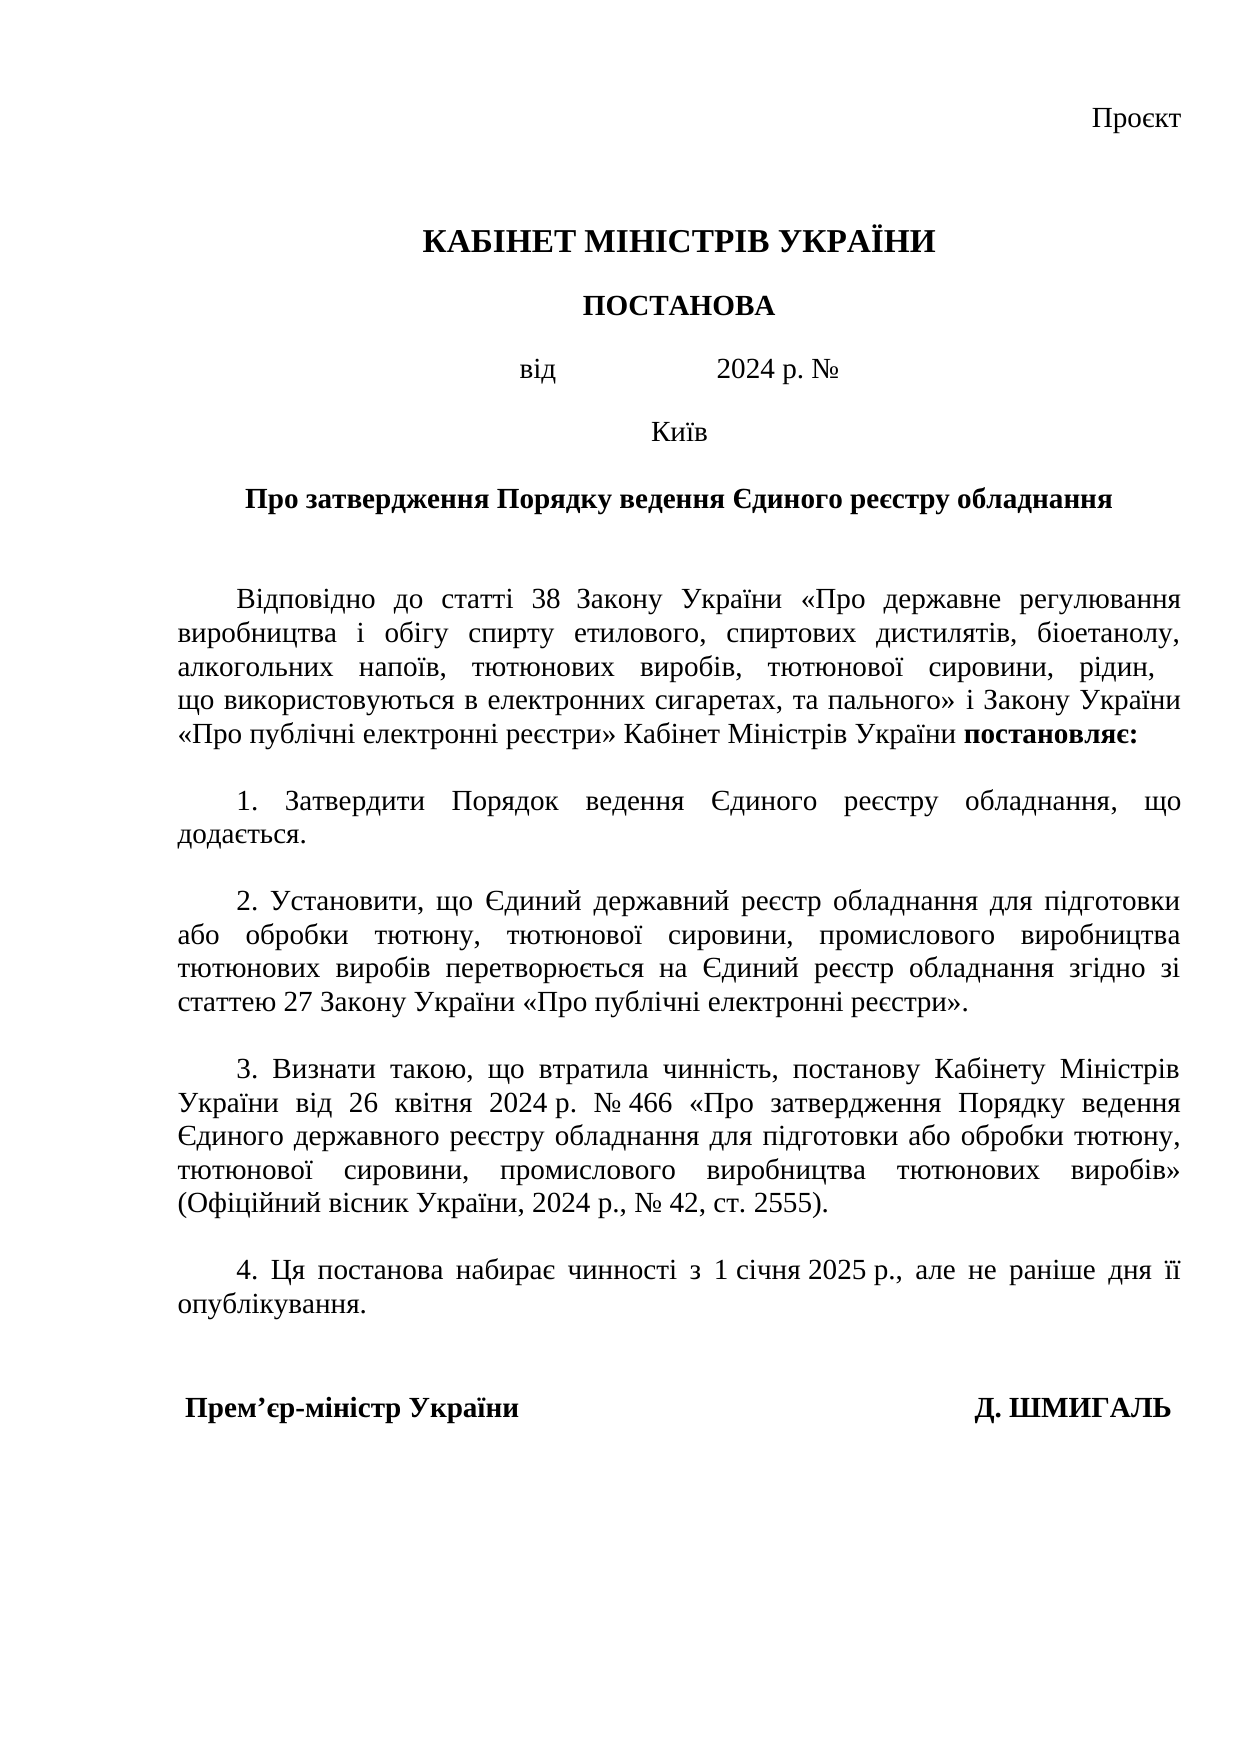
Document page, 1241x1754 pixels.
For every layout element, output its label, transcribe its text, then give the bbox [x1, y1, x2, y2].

text 4. Ця постанова набирає чинності з 1 січня 2025 р., але не раніше дня її опублікування. [177, 1252, 1181, 1319]
text Київ [177, 414, 1181, 447]
table_header Д. ШМИГАЛЬ [684, 1387, 1186, 1426]
text Проєкт [177, 100, 1181, 134]
text КАБІНЕТ МІНІСТРІВ УКРАЇНИ [177, 221, 1181, 259]
text 1. Затвердити Порядок ведення Єдиного реєстру обладнання, що додається. [177, 783, 1181, 850]
text 2. Установити, що Єдиний державний реєстр обладнання для підготовки або обробки тютюну, тютюнової сировини, промислового виробництва тютюнових виробів перетворюється на Єдиний реєстр обладнання згідно зі статтею 27 Закону України «Про публічні електронні реєстри». [177, 883, 1181, 1018]
text Про затвердження Порядку ведення Єдиного реєстру обладнання [177, 481, 1181, 514]
text 3. Визнати такою, що втратила чинність, постанову Кабінету Міністрів України від 26 квітня 2024 р. № 466 «Про затвердження Порядку ведення Єдиного державного реєстру обладнання для підготовки або обробки тютюну, тютюнової сировини, промислового виробництва тютюнових виробів» (Офіційний вісник України, 2024 р., № 42, ст. 2555). [177, 1051, 1181, 1219]
text Відповідно до статті 38 Закону України «Про державне регулювання виробництва і обігу спирту етилового, спиртових дистилятів, біоетанолу, алкогольних напоїв, тютюнових виробів, тютюнової сировини, рідин, що використовуються в електронних сигаретах, та пального» і Закону України «Про публічні електронні реєстри» Кабінет Міністрів України постановляє: [177, 582, 1181, 749]
table_header Прем’єр-міністр України [182, 1387, 683, 1426]
text від 2024 р. № [177, 351, 1181, 385]
text ПОСТАНОВА [177, 288, 1181, 322]
